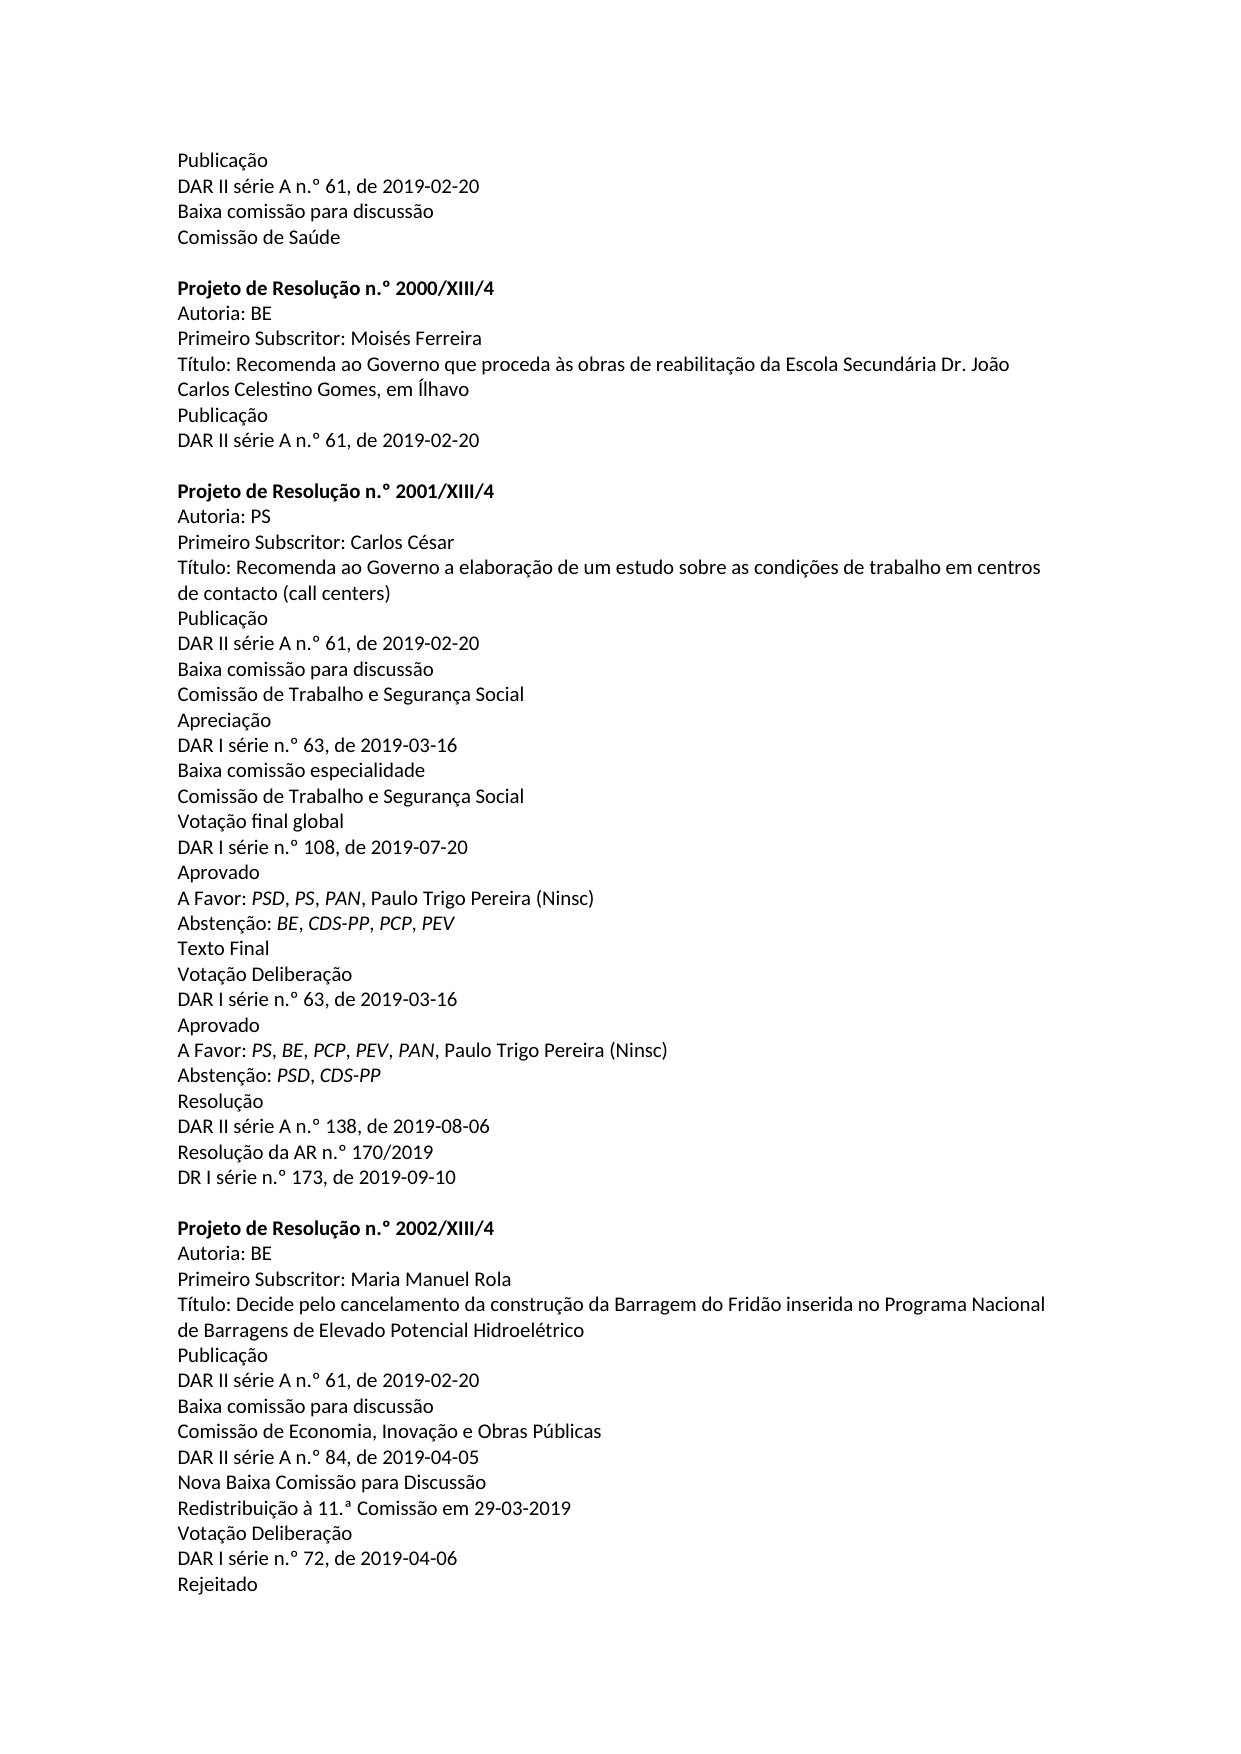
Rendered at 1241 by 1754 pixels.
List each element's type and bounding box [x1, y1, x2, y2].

text [177, 148, 1063, 1596]
